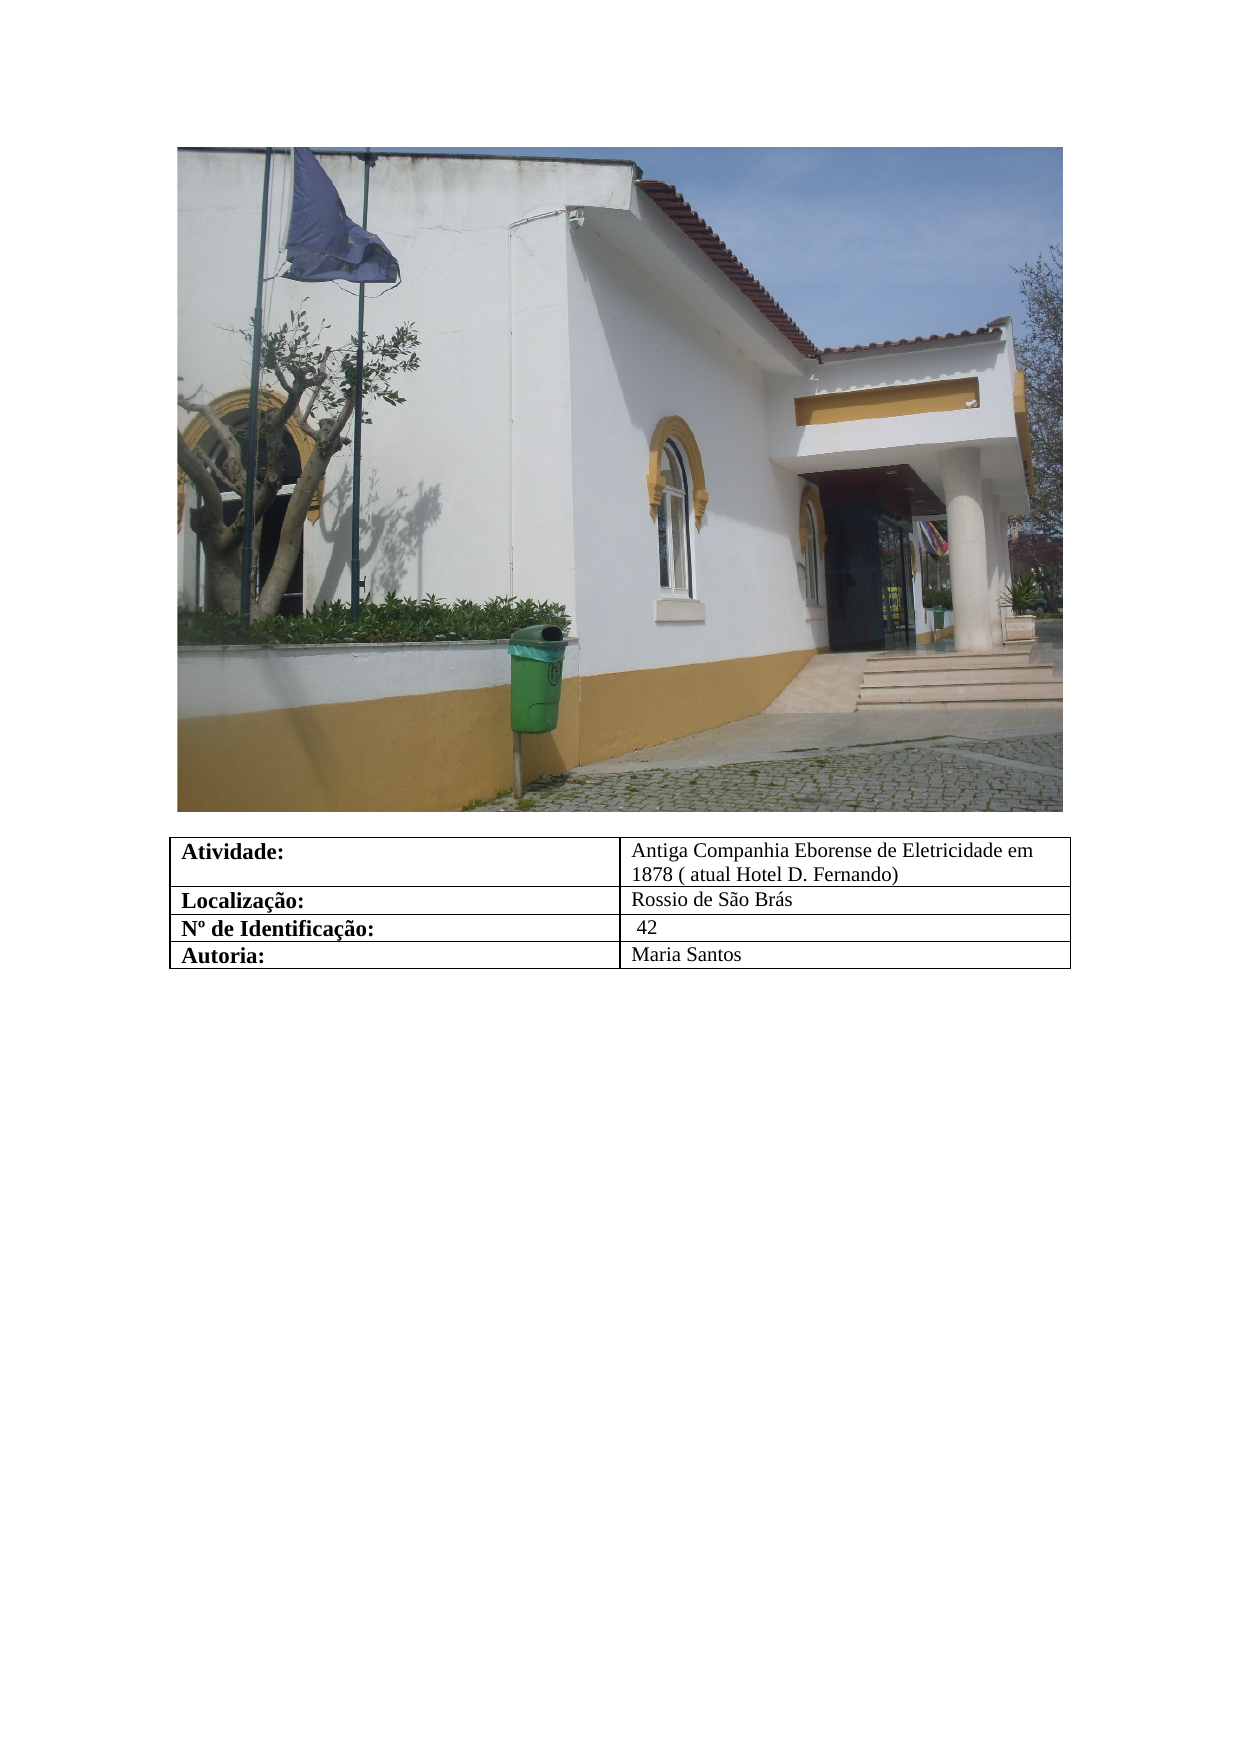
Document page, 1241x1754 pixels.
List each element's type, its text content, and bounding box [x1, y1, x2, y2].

table_cell Maria Santos [621, 942, 1070, 968]
table_cell Autoria: [171, 942, 619, 968]
table_cell Rossio de São Brás [621, 887, 1070, 913]
table_header Atividade: [171, 838, 619, 886]
table_header Antiga Companhia Eborense de Eletricidade em 1878 ( atual Hotel D. Fernando) [621, 838, 1070, 886]
table_cell 42 [621, 915, 1070, 941]
table_cell Nº de Identificação: [171, 915, 619, 941]
picture [177, 147, 1063, 812]
table_cell Localização: [171, 887, 619, 913]
